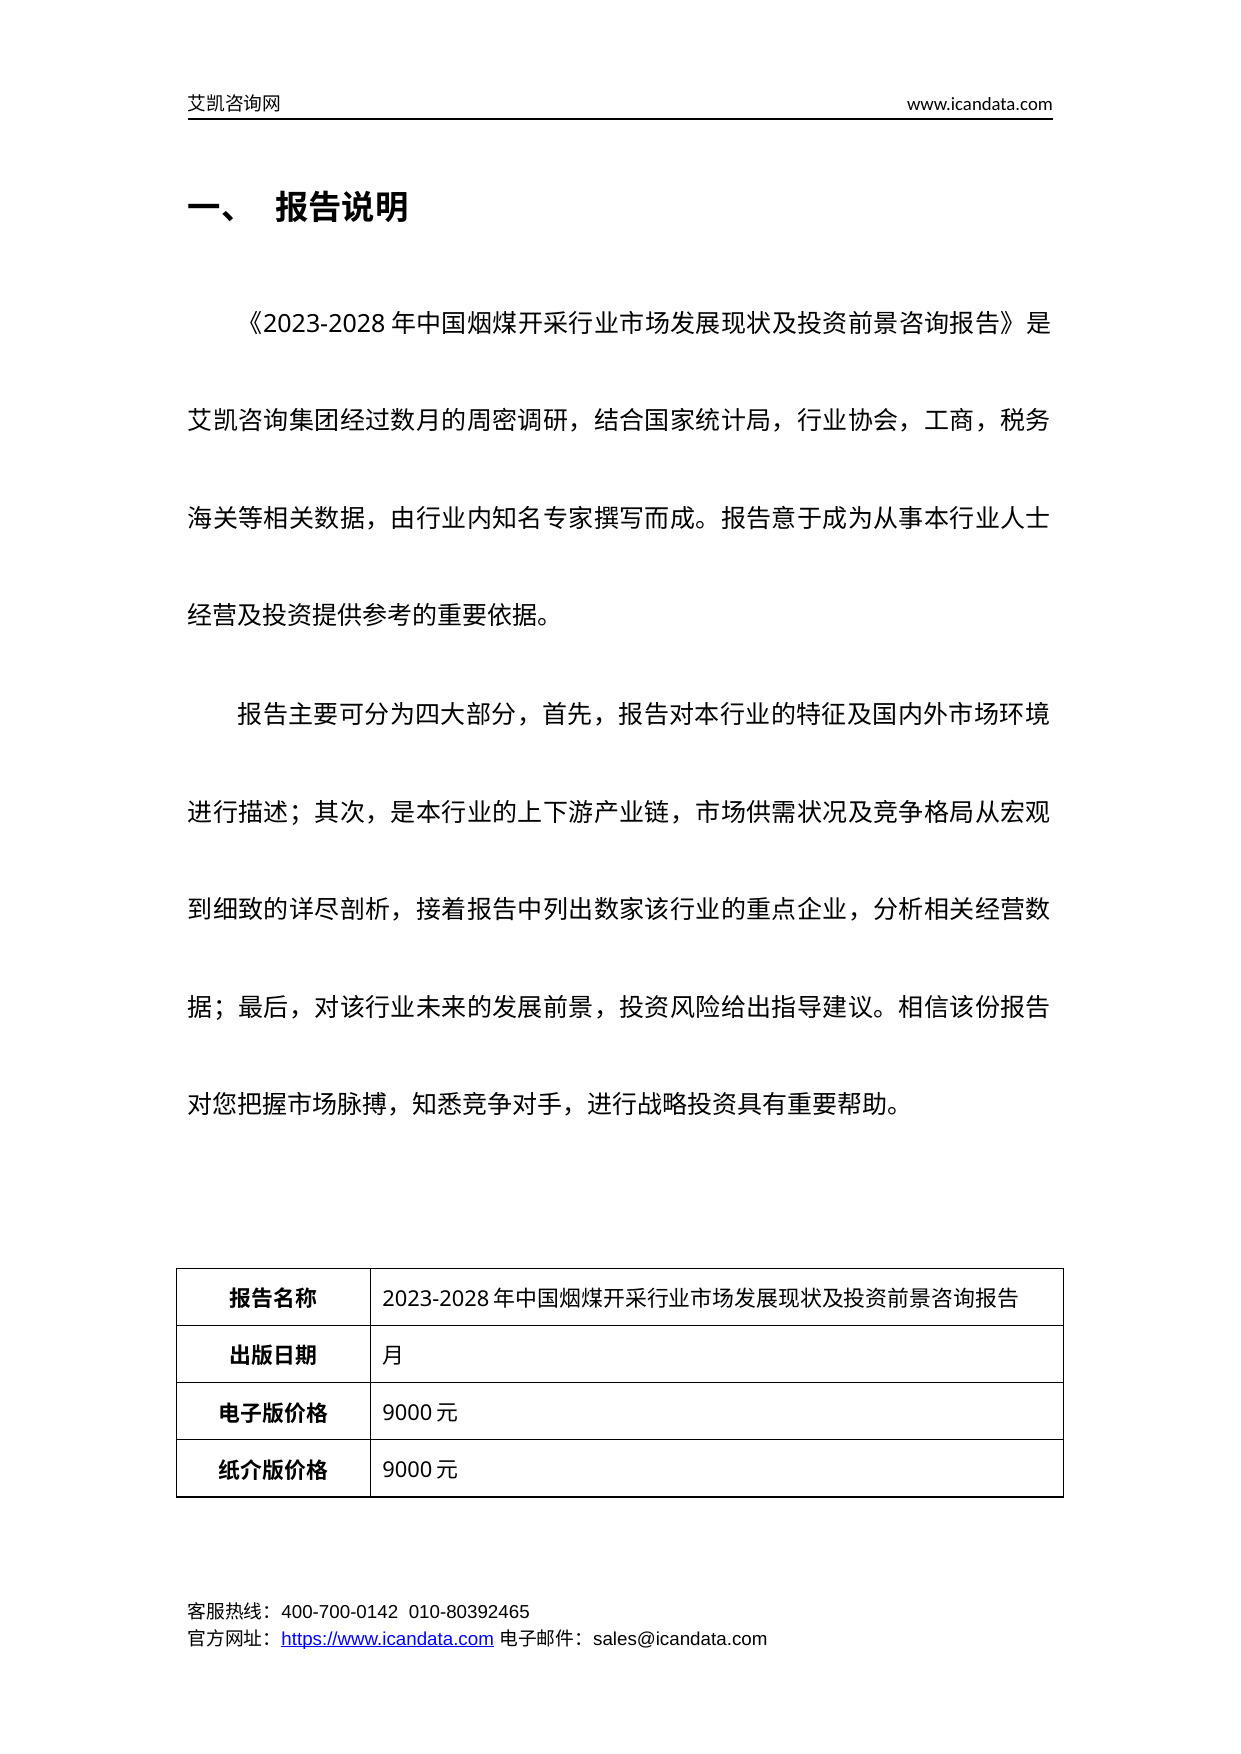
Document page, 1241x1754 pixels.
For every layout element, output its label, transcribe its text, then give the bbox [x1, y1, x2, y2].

table_cell 纸介版价格 [177, 1440, 370, 1496]
table_header 2023-2028年中国烟煤开采行业市场发展现状及投资前景咨询报告 [371, 1269, 1063, 1325]
text 报告主要可分为四大部分，首先，报告对本行业的特征及国内外市场环境进行描述；其次，是本行业的上下游产业链，市场供需状况及竞争格局从宏观到细致的详尽剖析，接着报告中列出数家该行业的重点企业，分析相关经营数据；最后，对该行业未来的发展前景，投资风险给出指导建议。相信该份报告对您把握市场脉搏，知悉竞争对手，进行战略投资具有重要帮助。 [187, 681, 1053, 1136]
table_cell 月 [371, 1326, 1063, 1382]
table_cell 电子版价格 [177, 1383, 370, 1439]
table_cell 9000元 [371, 1440, 1063, 1496]
text 《2023-2028年中国烟煤开采行业市场发展现状及投资前景咨询报告》是艾凯咨询集团经过数月的周密调研，结合国家统计局，行业协会，工商，税务海关等相关数据，由行业内知名专家撰写而成。报告意于成为从事本行业人士经营及投资提供参考的重要依据。 [187, 289, 1053, 646]
table_header 报告名称 [177, 1269, 370, 1325]
table_cell 出版日期 [177, 1326, 370, 1382]
subtitle 报告说明 [187, 172, 1053, 237]
table_cell 9000元 [371, 1383, 1063, 1439]
